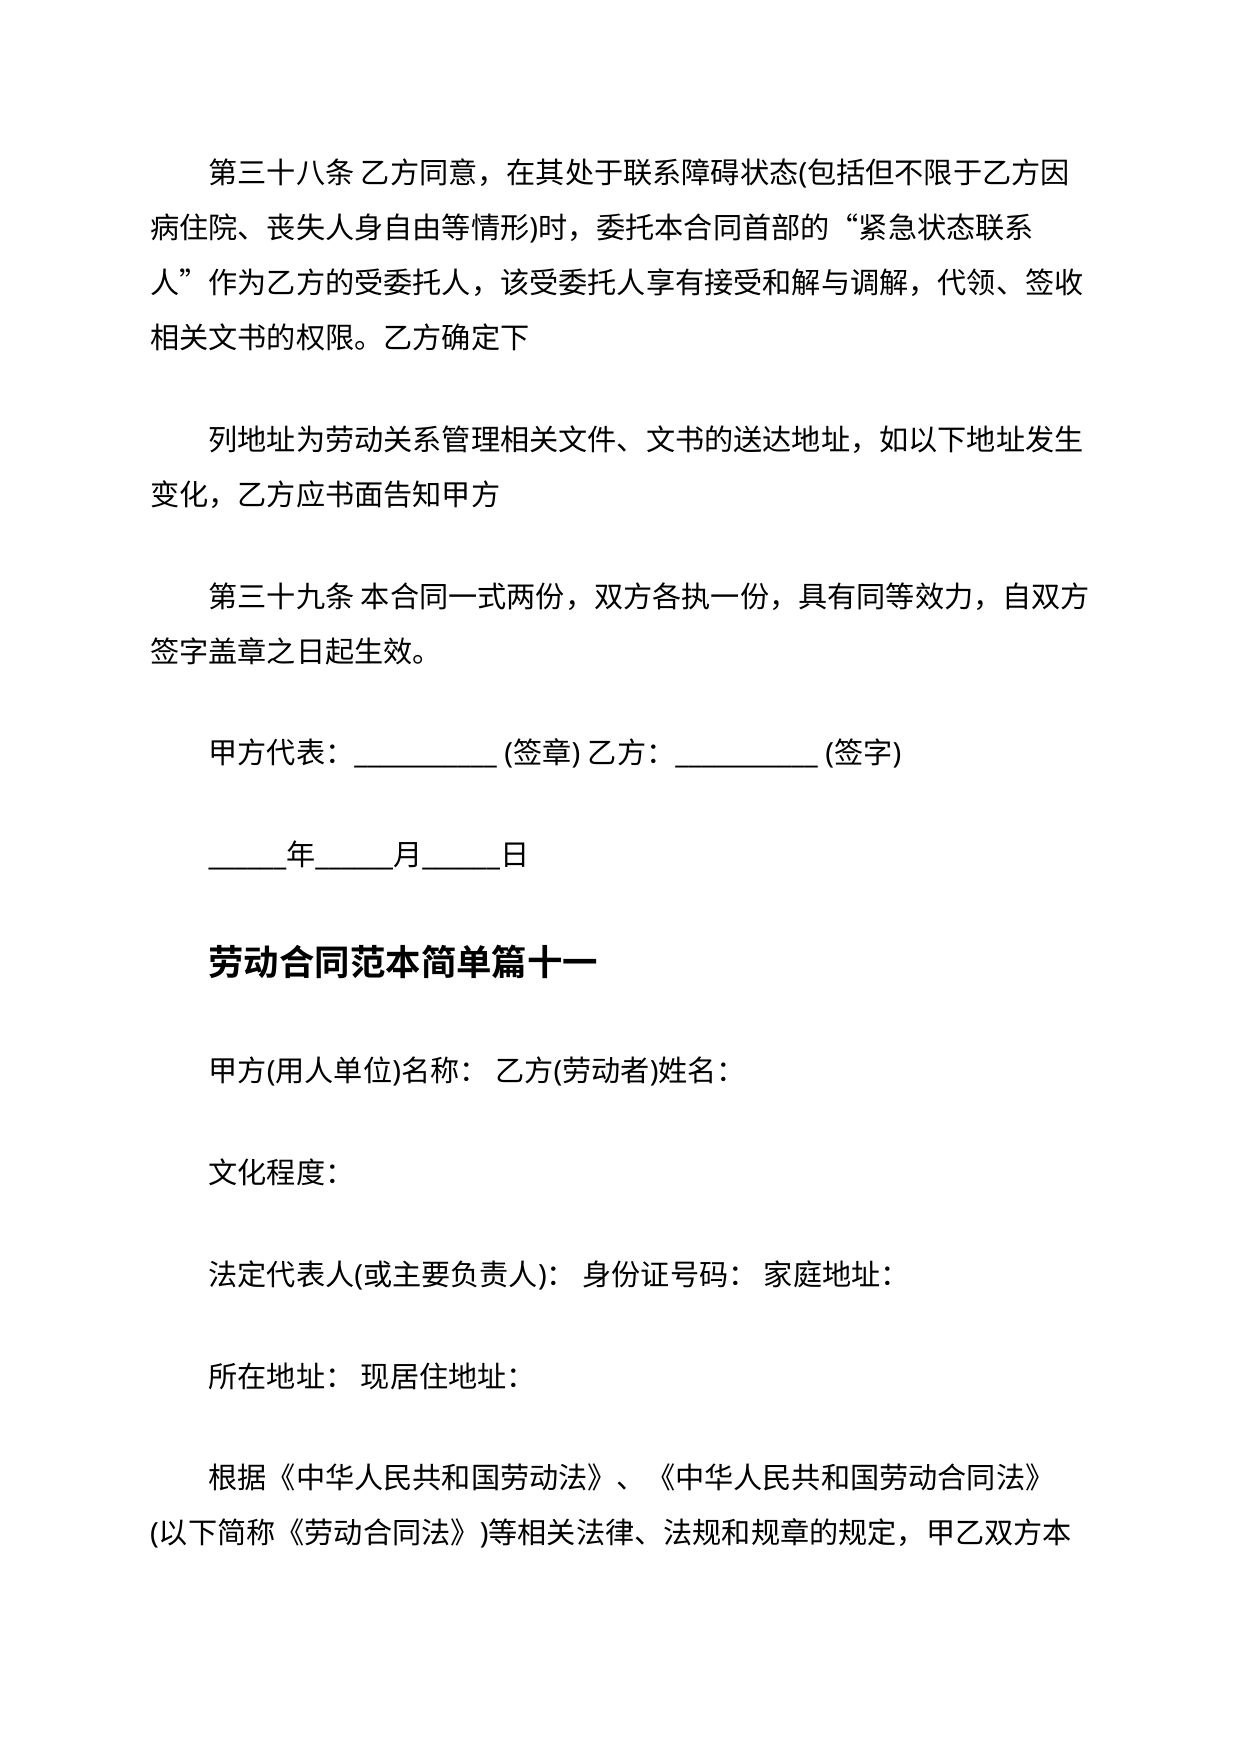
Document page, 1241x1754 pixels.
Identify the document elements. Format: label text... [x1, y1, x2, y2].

text 第三十八条 乙方同意，在其处于联系障碍状态(包括但不限于乙方因病住院、丧失人身自由等情形)时，委托本合同首部的“紧急状态联系人”作为乙方的受委托人，该受委托人享有接受和解与调解，代领、签收相关文书的权限。乙方确定下 [150, 150, 1090, 357]
text 第三十九条 本合同一式两份，双方各执一份，具有同等效力，自双方签字盖章之日起生效。 [150, 573, 1090, 671]
text 文化程度： [150, 1149, 1090, 1192]
text 甲方代表：___________ (签章) 乙方：___________ (签字) [150, 730, 1090, 772]
text 列地址为劳动关系管理相关文件、文书的送达地址，如以下地址发生变化，乙方应书面告知甲方 [150, 417, 1090, 514]
text 甲方(用人单位)名称： 乙方(劳动者)姓名： [150, 1047, 1090, 1090]
text 法定代表人(或主要负责人)： 身份证号码： 家庭地址： [150, 1251, 1090, 1293]
text 所在地址： 现居住地址： [150, 1353, 1090, 1395]
text 劳动合同范本简单篇十一 [150, 934, 1090, 985]
text ______年______月______日 [150, 832, 1090, 874]
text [150, 1455, 1090, 1552]
